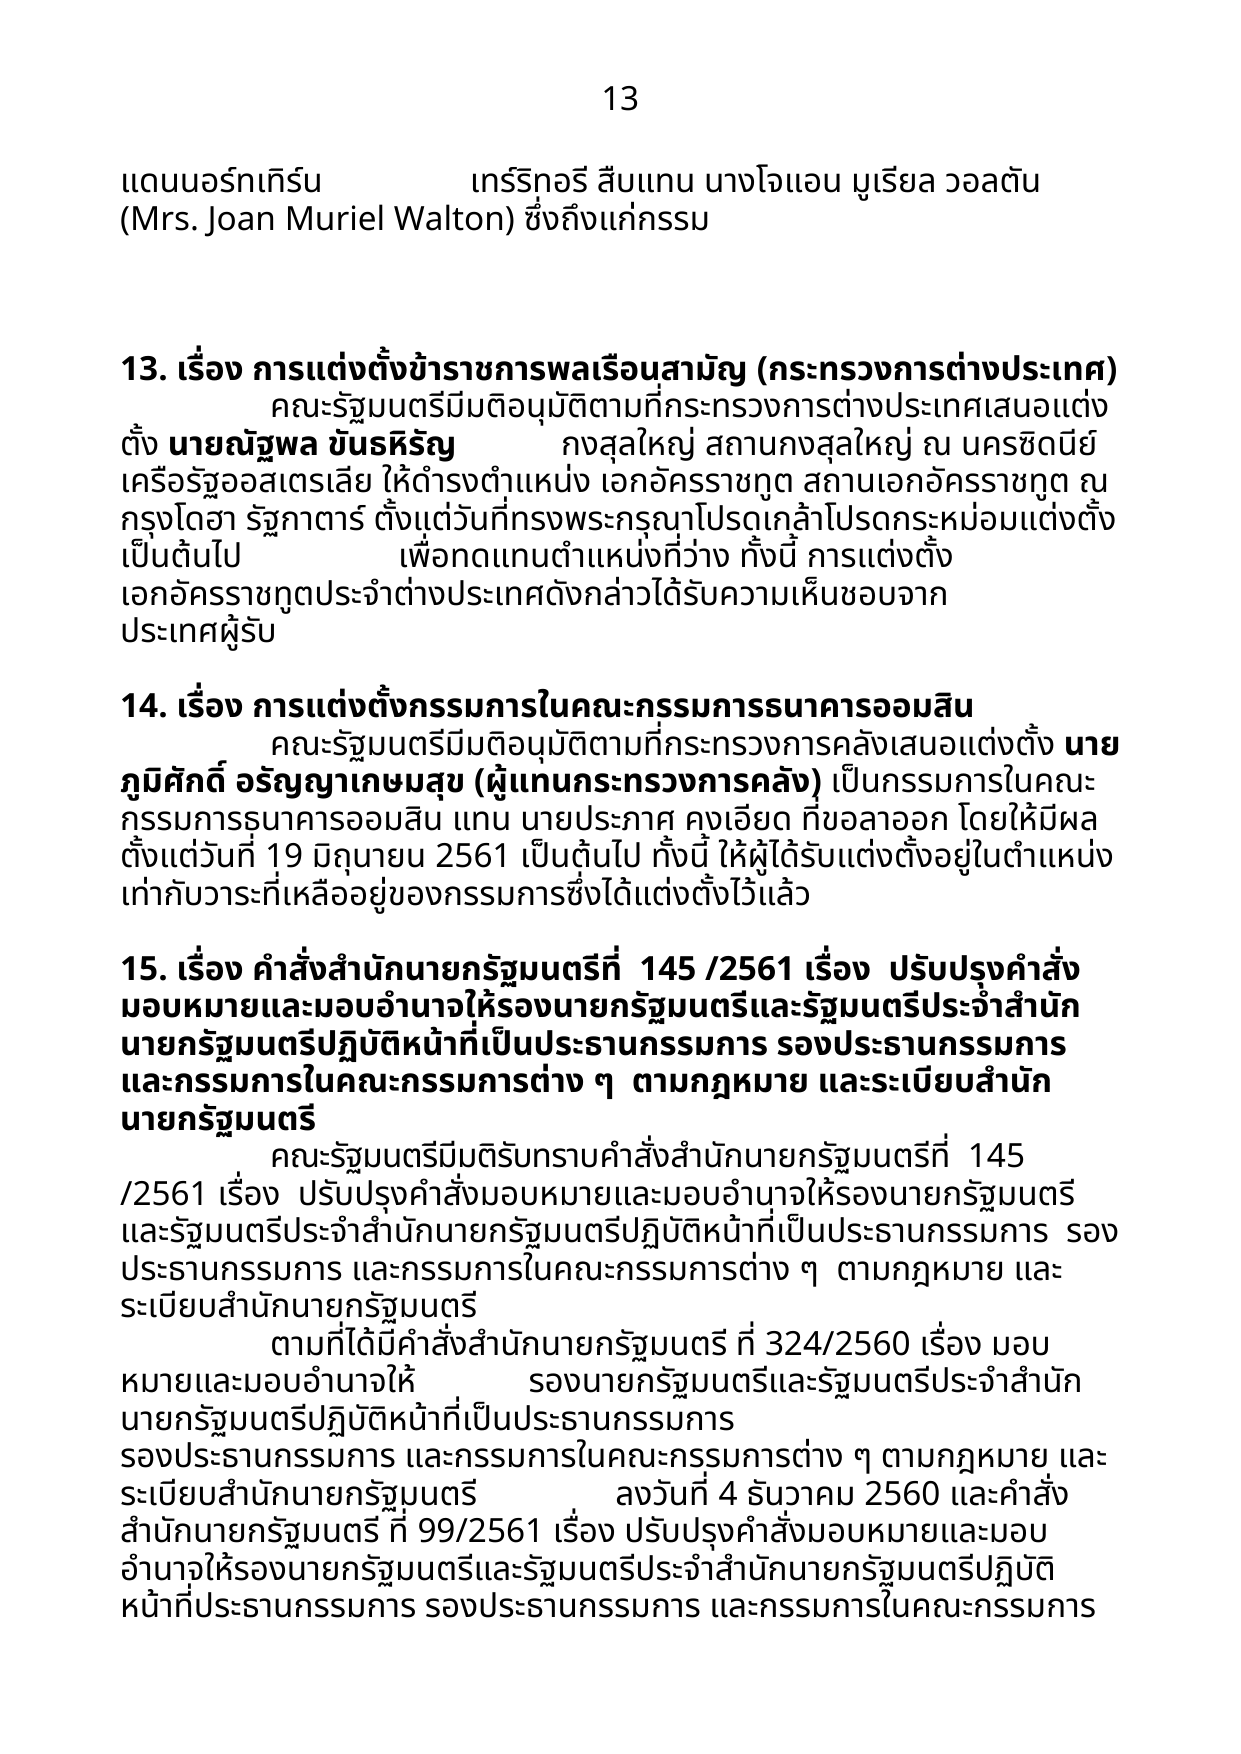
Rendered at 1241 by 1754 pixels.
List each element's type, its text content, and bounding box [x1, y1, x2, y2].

text 13. เรื่อง การแต่งตั้งข้าราชการพลเรือนสามัญ (กระทรวงการต่างประเทศ) [120, 350, 1120, 388]
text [120, 1325, 1120, 1625]
text คณะรัฐมนตรีมีมติอนุมัติตามที่กระทรวงการต่างประเทศเสนอแต่งตั้ง นายณัฐพล ขันธหิรัญ กงสุลใหญ่ สถานกงสุลใหญ่ ณ นครซิดนีย์ เครือรัฐออสเตรเลีย ให้ดำรงตำแหน่ง เอกอัครราชทูต สถานเอกอัครราชทูต ณ กรุงโดฮา รัฐกาตาร์ ตั้งแต่วันที่ทรงพระกรุณาโปรดเกล้าโปรดกระหม่อมแต่งตั้งเป็นต้นไป เพื่อทดแทนตำแหน่งที่ว่าง ทั้งนี้ การแต่งตั้งเอกอัครราชทูตประจำต่างประเทศดังกล่าวได้รับความเห็นชอบจาก ประเทศผู้รับ [120, 388, 1120, 650]
text 14. เรื่อง การแต่งตั้งกรรมการในคณะกรรมการธนาคารออมสิน [120, 688, 1120, 725]
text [120, 163, 1120, 238]
subtitle 15. เรื่อง คำสั่งสำนักนายกรัฐมนตรีที่ 145 /2561 เรื่อง ปรับปรุงคำสั่งมอบหมายและมอบอำนาจให้รองนายกรัฐมนตรีและรัฐมนตรีประจำสำนักนายกรัฐมนตรีปฏิบัติหน้าที่เป็นประธานกรรมการ รองประธานกรรมการ และกรรมการในคณะกรรมการต่าง ๆ ตามกฎหมาย และระเบียบสำนักนายกรัฐมนตรี [120, 950, 1120, 1138]
text คณะรัฐมนตรีมีมติอนุมัติตามที่กระทรวงการคลังเสนอแต่งตั้ง นายภูมิศักดิ์ อรัญญาเกษมสุข (ผู้แทนกระทรวงการคลัง) เป็นกรรมการในคณะกรรมการธนาคารออมสิน แทน นายประภาศ คงเอียด ที่ขอลาออก โดยให้มีผลตั้งแต่วันที่ 19 มิถุนายน 2561 เป็นต้นไป ทั้งนี้ ให้ผู้ได้รับแต่งตั้งอยู่ในตำแหน่งเท่ากับวาระที่เหลืออยู่ของกรรมการซึ่งได้แต่งตั้งไว้แล้ว [120, 725, 1120, 913]
subtitle คณะรัฐมนตรีมีมติรับทราบคำสั่งสำนักนายกรัฐมนตรีที่ 145 /2561 เรื่อง ปรับปรุงคำสั่งมอบหมายและมอบอำนาจให้รองนายกรัฐมนตรีและรัฐมนตรีประจำสำนักนายกรัฐมนตรีปฏิบัติหน้าที่เป็นประธานกรรมการ รองประธานกรรมการ และกรรมการในคณะกรรมการต่าง ๆ ตามกฎหมาย และระเบียบสำนักนายกรัฐมนตรี [120, 1138, 1120, 1325]
